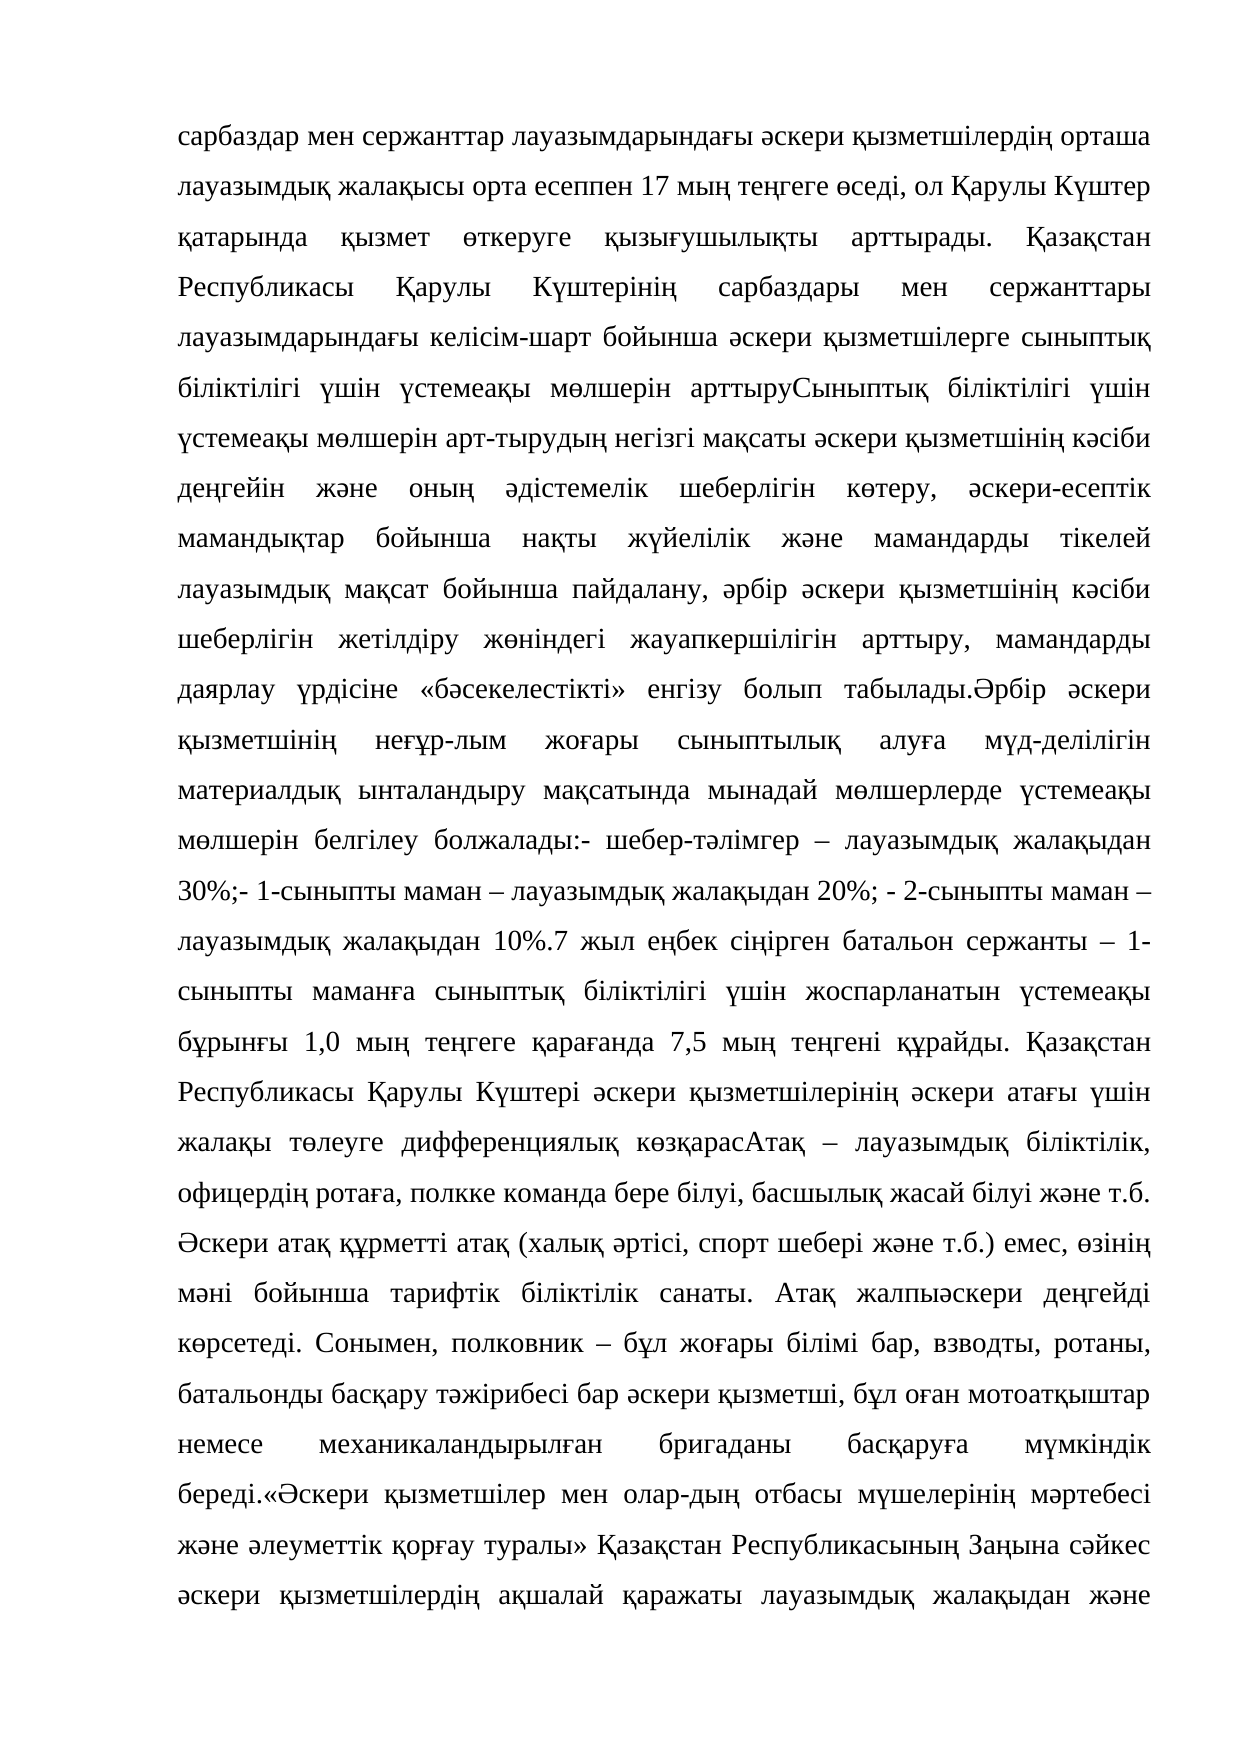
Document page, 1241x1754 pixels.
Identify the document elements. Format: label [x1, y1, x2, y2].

text [177, 118, 1152, 1611]
